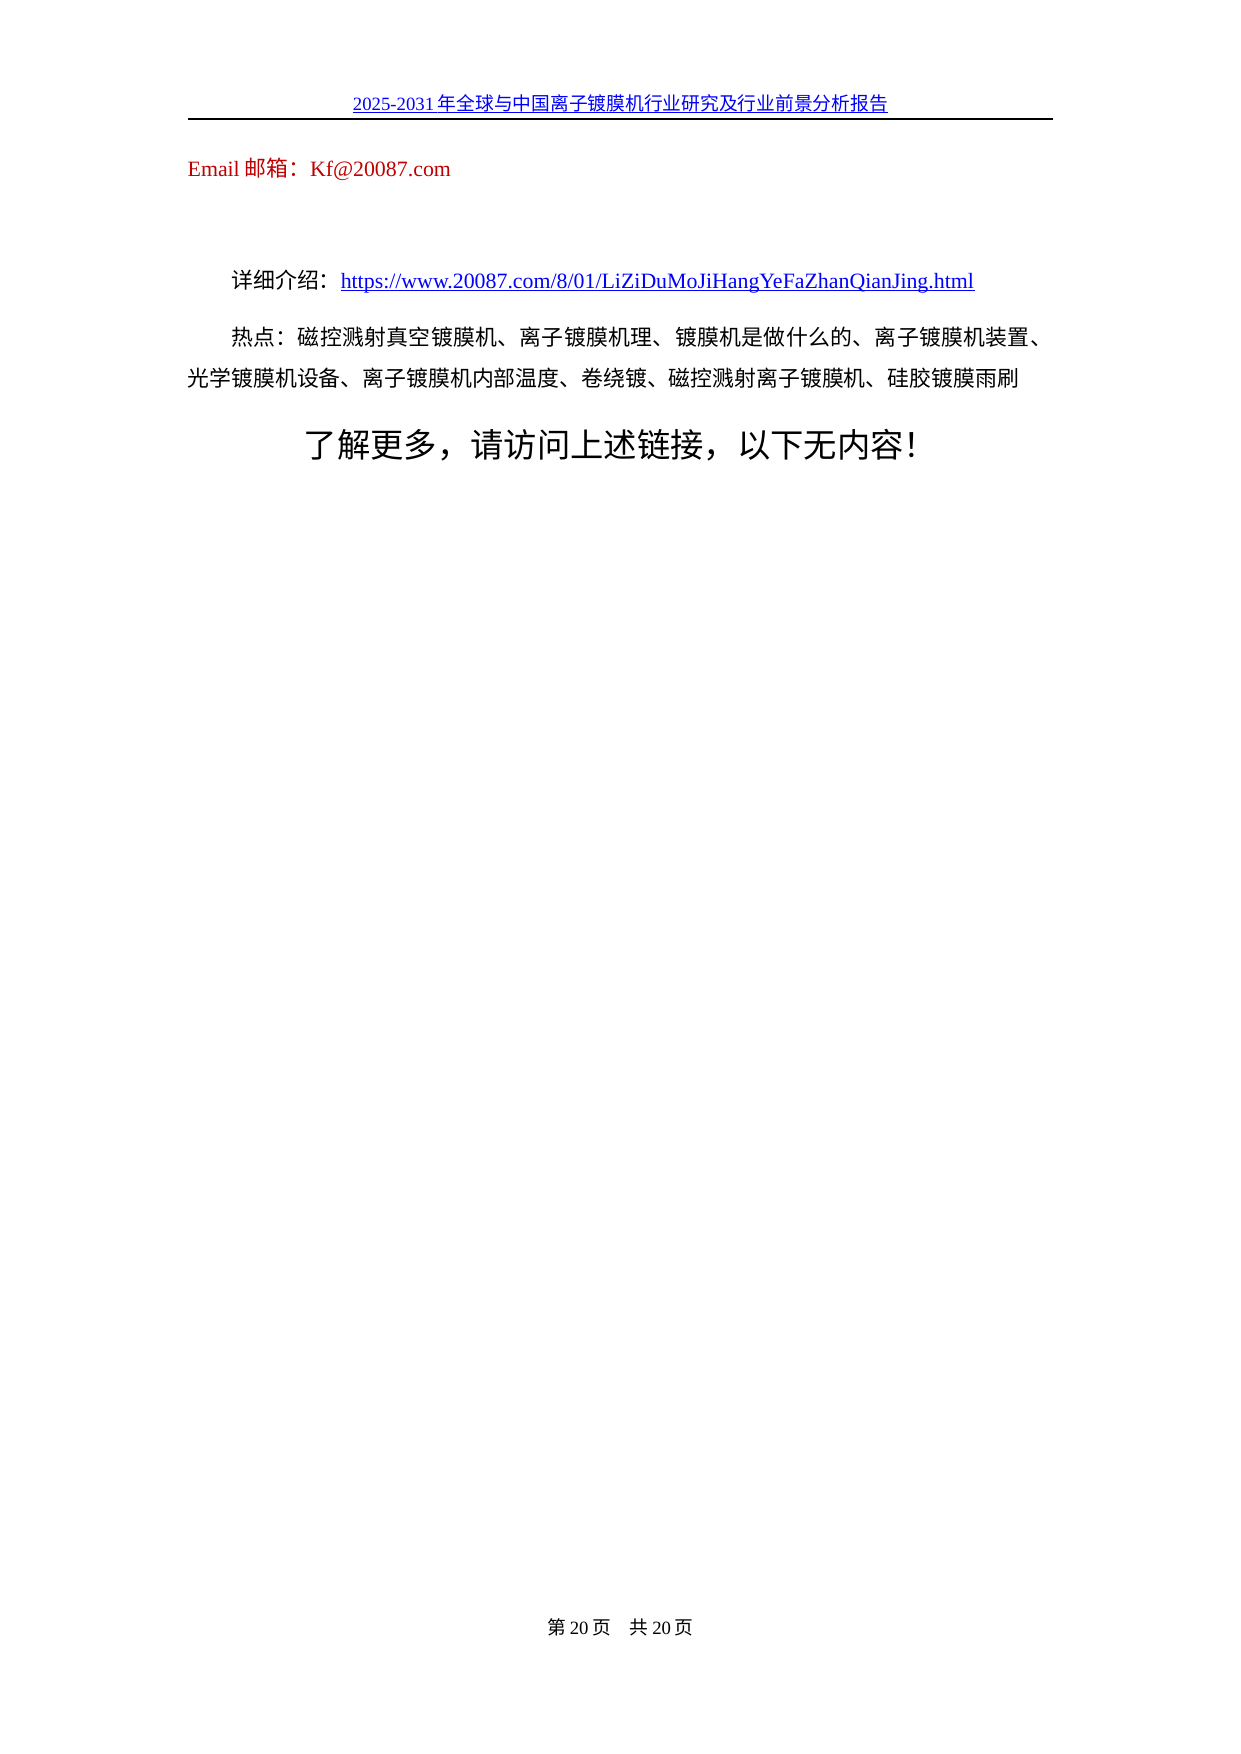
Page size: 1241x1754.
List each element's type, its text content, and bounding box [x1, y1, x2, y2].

title 了解更多，请访问上述链接，以下无内容！ [187, 411, 1053, 476]
text Email邮箱：Kf@20087.com [187, 150, 1053, 183]
text 热点：磁控溅射真空镀膜机、离子镀膜机理、镀膜机是做什么的、离子镀膜机装置、光学镀膜机设备、离子镀膜机内部温度、卷绕镀、磁控溅射离子镀膜机、硅胶镀膜雨刷 [187, 320, 1053, 393]
text 详细介绍：https://www.20087.com/8/01/LiZiDuMoJiHangYeFaZhanQianJing.html [187, 263, 1053, 296]
